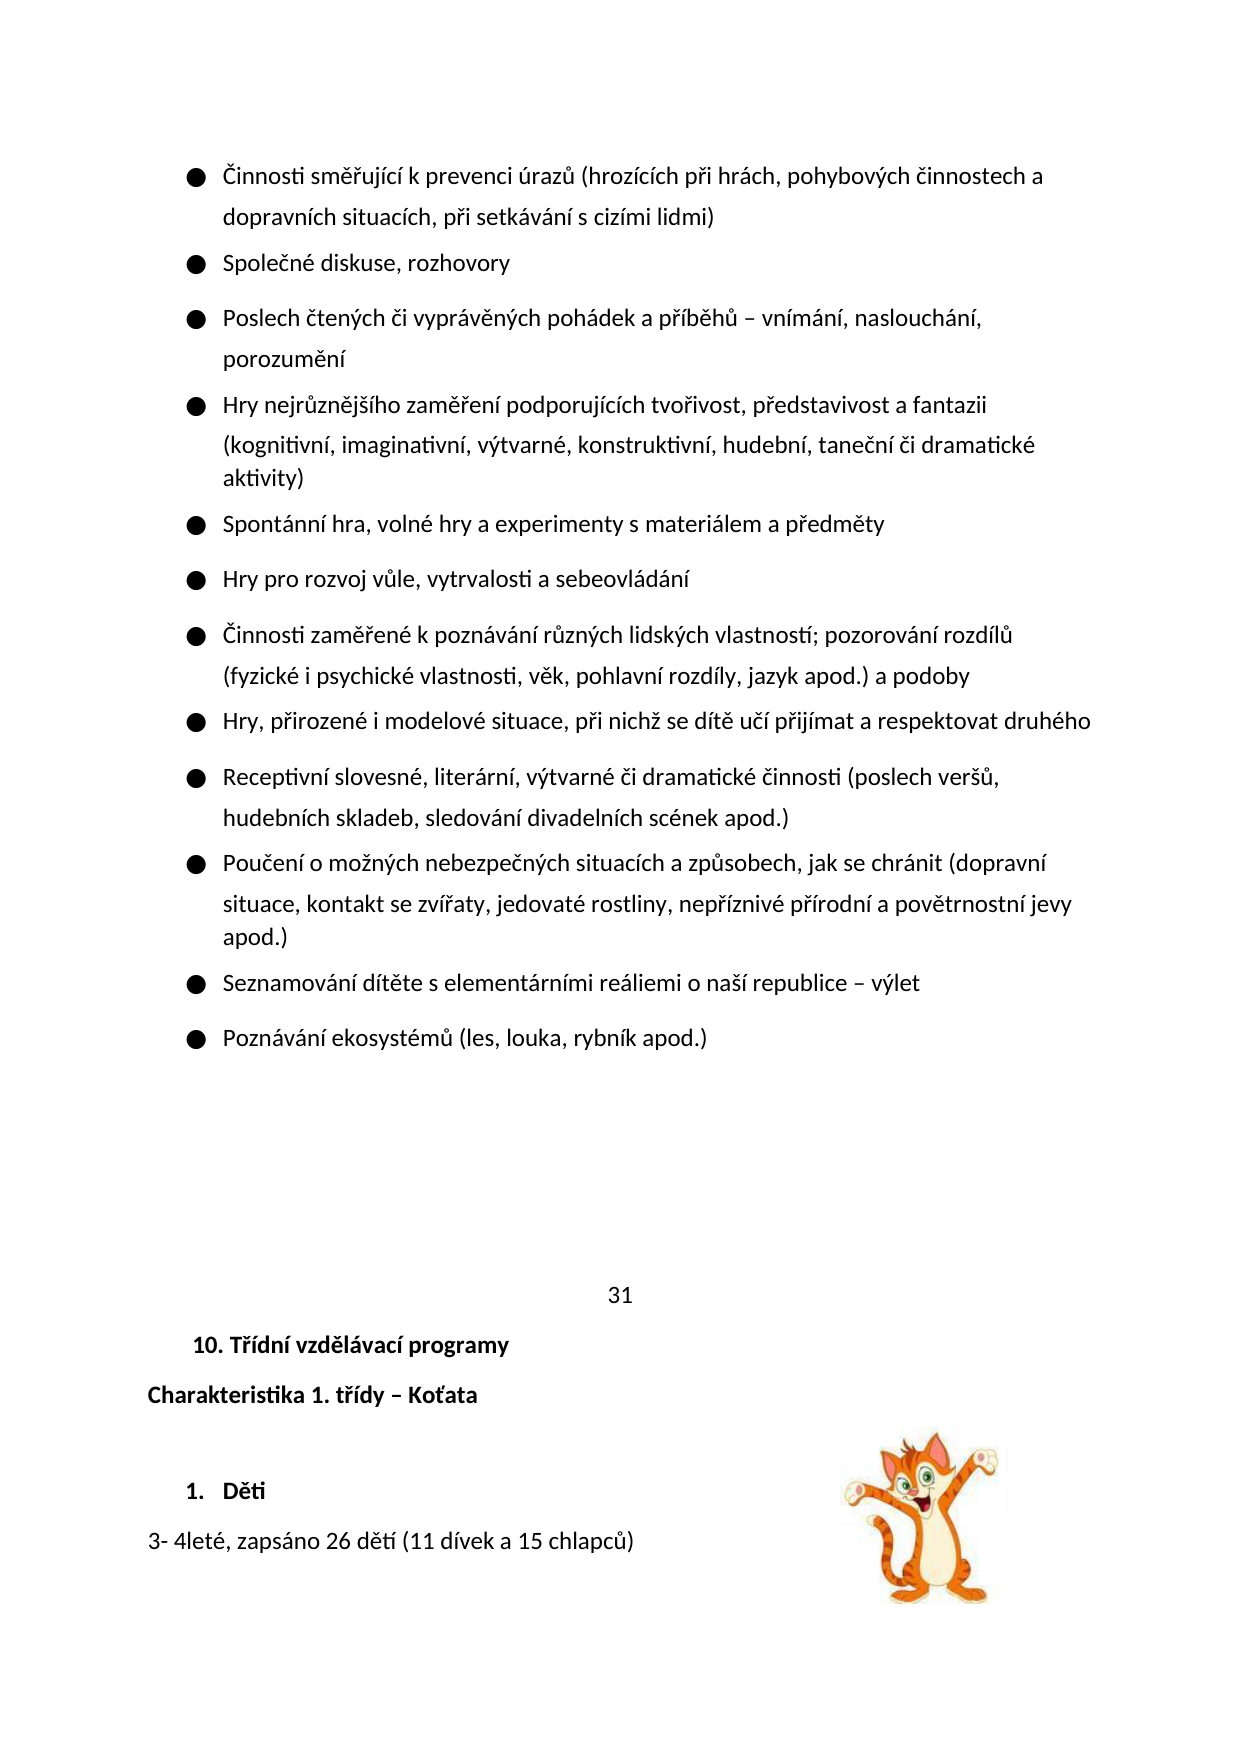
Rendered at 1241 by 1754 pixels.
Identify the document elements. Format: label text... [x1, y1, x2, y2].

list Třídní vzdělávací programy [192, 1329, 1093, 1360]
text Charakteristika 1. třídy – Koťata [148, 1379, 1093, 1409]
list Hry, přirozené i modelové situace, při nichž se dítě učí přijímat a respektovat druhého [185, 693, 1093, 744]
list Hry nejrůznějšího zaměření podporujících tvořivost, představivost a fantazii (kognitivní, imaginativní, výtvarné, konstruktivní, hudební, taneční či dramatické aktivity) [185, 376, 1093, 493]
list Poznávání ekosystémů (les, louka, rybník apod.) [185, 1009, 1093, 1061]
list Seznamování dítěte s elementárními reáliemi o naší republice – výlet [185, 954, 1093, 1005]
list Poslech čtených či vyprávěných pohádek a příběhů – vnímání, naslouchání, porozumění [185, 289, 1093, 374]
text 31 [148, 1280, 1093, 1310]
picture [840, 1427, 1008, 1475]
list Spontánní hra, volné hry a experimenty s materiálem a předměty [185, 496, 1093, 547]
picture [840, 1555, 1008, 1604]
list Činnosti zaměřené k poznávání různých lidských vlastností; pozorování rozdílů (fyzické i psychické vlastnosti, věk, pohlavní rozdíly, jazyk apod.) a podoby [185, 606, 1093, 690]
list Hry pro rozvoj vůle, vytrvalosti a sebeovládání [185, 551, 1093, 602]
list Receptivní slovesné, literární, výtvarné či dramatické činnosti (poslech veršů, hudebních skladeb, sledování divadelních scének apod.) [185, 748, 1093, 832]
list Poučení o možných nebezpečných situacích a způsobech, jak se chránit (dopravní situace, kontakt se zvířaty, jedovaté rostliny, nepříznivé přírodní a povětrnostní jevy apod.) [185, 834, 1093, 952]
list Společné diskuse, rozhovory [185, 234, 1093, 285]
text 3- 4leté, zapsáno 26 dětí (11 dívek a 15 chlapců) [148, 1525, 1093, 1555]
picture [840, 1506, 1008, 1525]
list Děti [185, 1475, 1093, 1506]
list Činnosti směřující k prevenci úrazů (hrozících při hrách, pohybových činnostech a dopravních situacích, při setkávání s cizími lidmi) [185, 148, 1093, 232]
